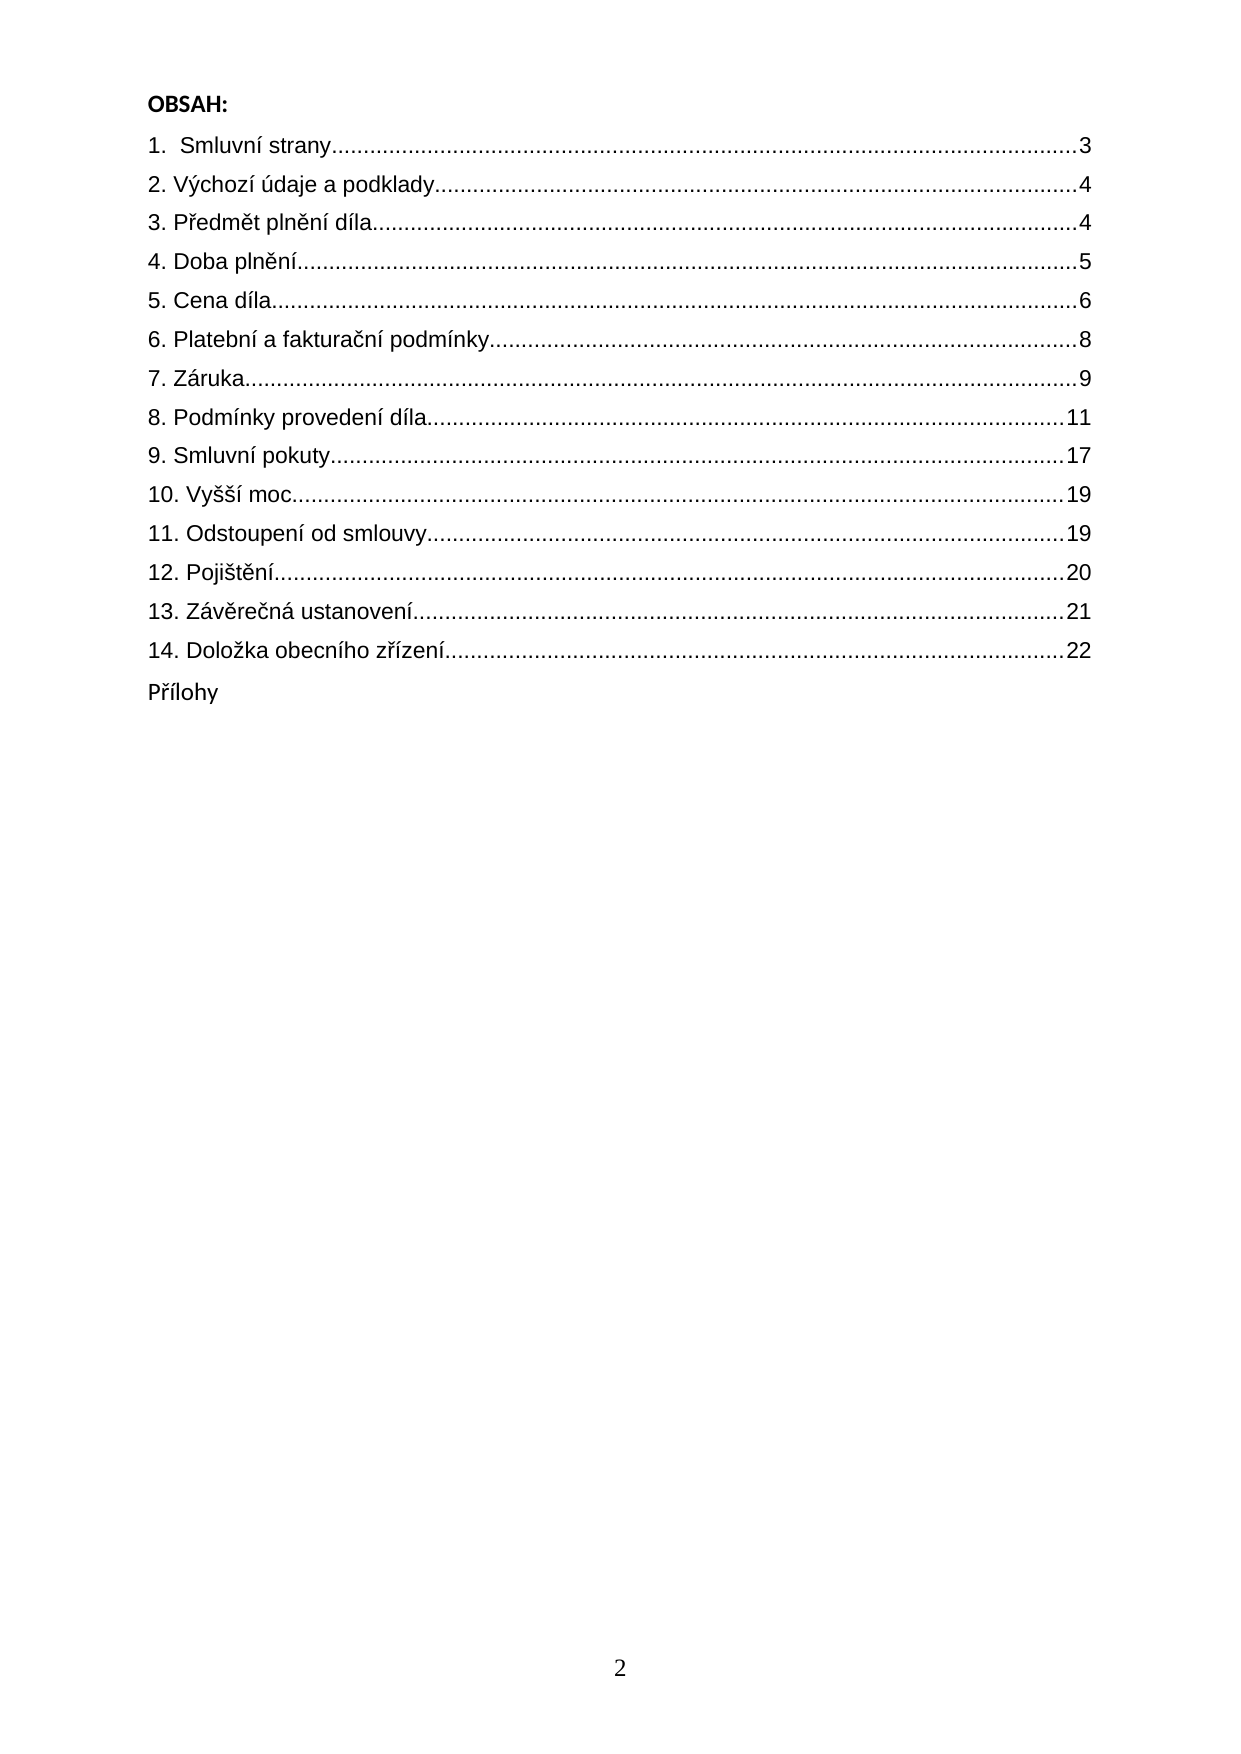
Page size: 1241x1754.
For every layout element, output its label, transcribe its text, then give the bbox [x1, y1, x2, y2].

text 4. Doba plnění 5 [148, 248, 1092, 274]
text 14. Doložka obecního zřízení 22 [148, 637, 1092, 663]
text 13. Závěrečná ustanovení 21 [148, 598, 1092, 624]
text 2. Výchozí údaje a podklady 4 [148, 171, 1092, 197]
text 11. Odstoupení od smlouvy 19 [148, 520, 1092, 547]
text Přílohy [148, 676, 1092, 706]
text 5. Cena díla 6 [148, 287, 1092, 313]
text 8. Podmínky provedení díla 11 [148, 404, 1092, 430]
text 6. Platební a fakturační podmínky 8 [148, 326, 1092, 352]
text 7. Záruka 9 [148, 365, 1092, 391]
text 3. Předmět plnění díla 4 [148, 209, 1092, 236]
text 9. Smluvní pokuty 17 [148, 442, 1092, 469]
text 1. Smluvní strany 3 [148, 132, 1092, 158]
text 12. Pojištění 20 [148, 559, 1092, 585]
text OBSAH: [148, 89, 1092, 119]
text 10. Vyšší moc 19 [148, 481, 1092, 508]
